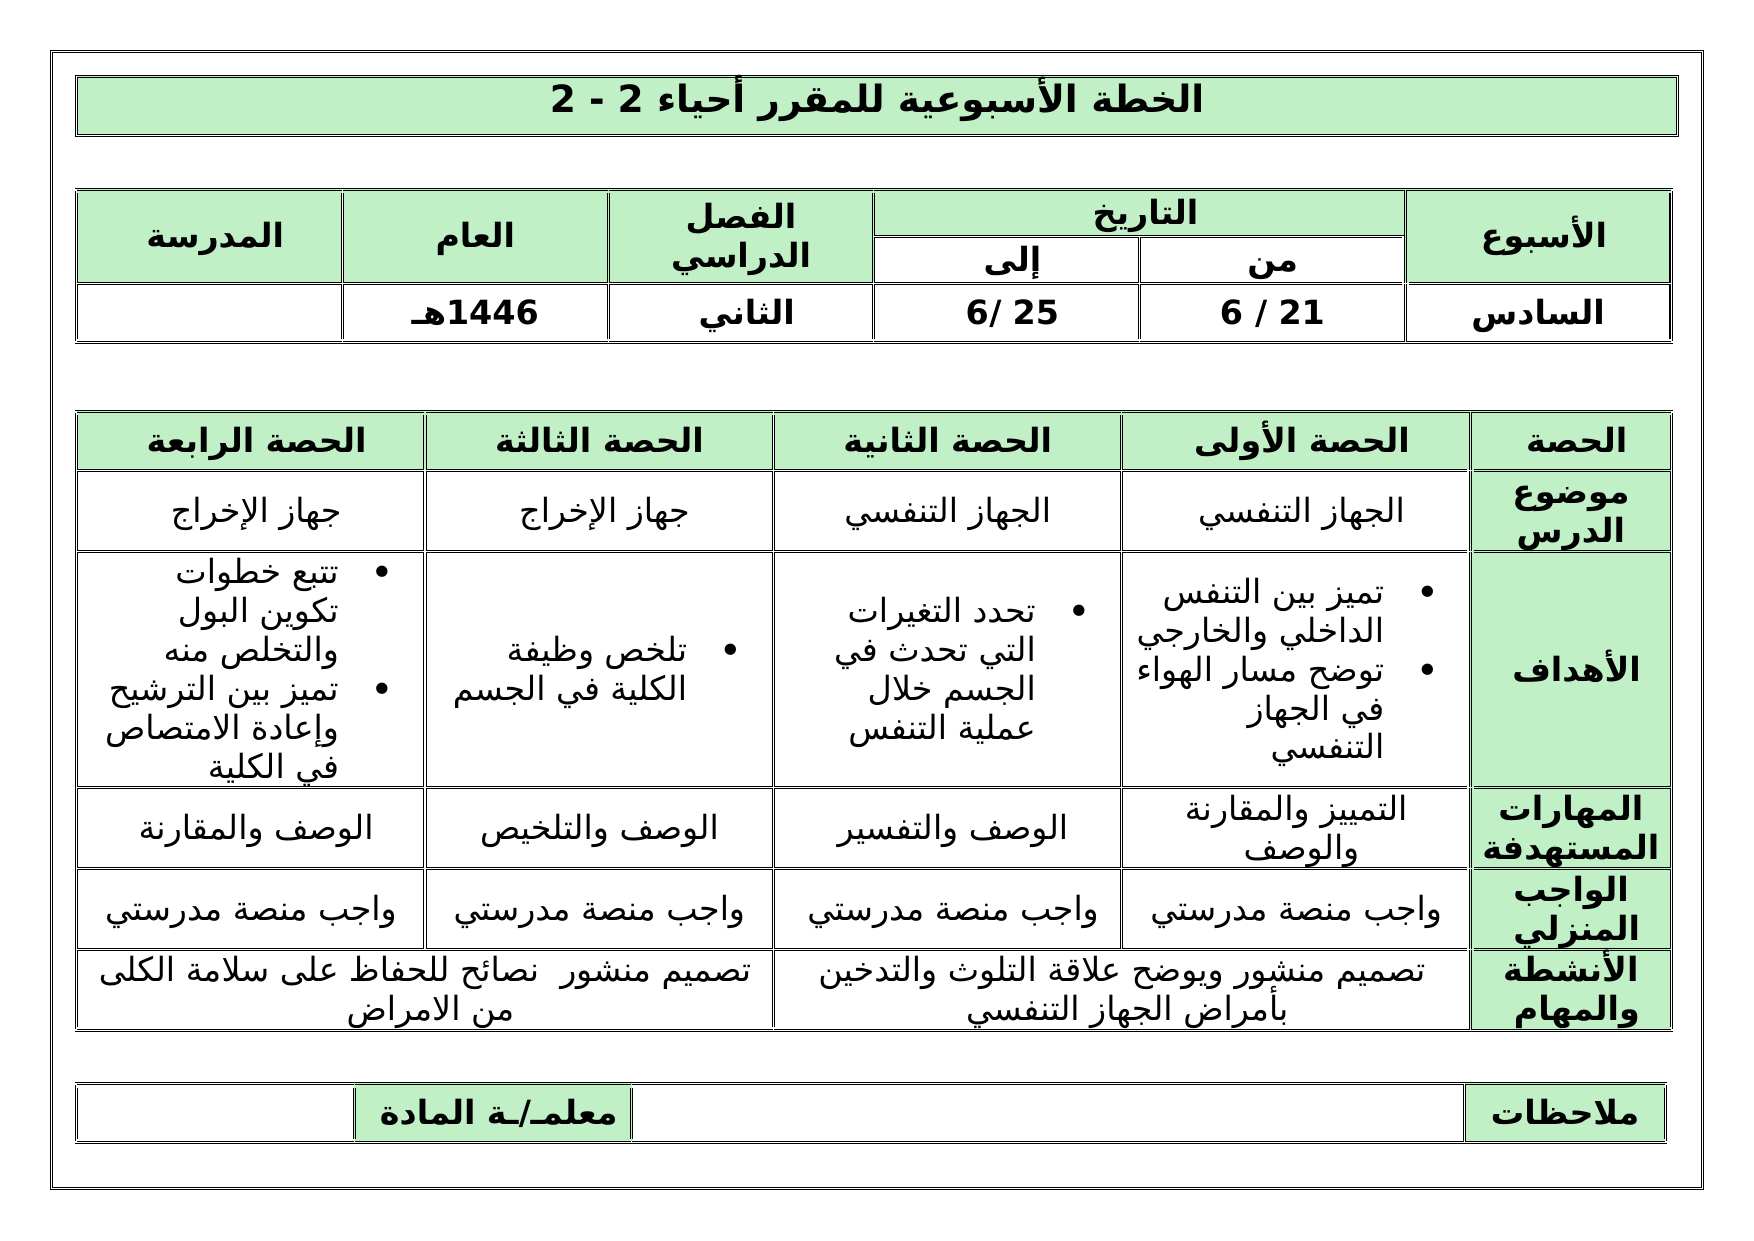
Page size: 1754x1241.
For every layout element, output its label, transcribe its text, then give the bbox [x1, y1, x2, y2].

table_cell الجهاز التنفسي [1122, 469, 1470, 550]
table_cell الواجب المنزلي [1470, 867, 1671, 948]
table_cell واجب منصة مدرستي [427, 870, 772, 948]
table_cell تتبع خطوات تكوين البول والتخلص منه تميز بين الترشيح وإعادة الامتصاص في الكلية [78, 553, 423, 786]
table_cell [77, 285, 342, 341]
table_header الحصة الثانية [774, 411, 1122, 469]
table_header معلمـ/ـة المادة [354, 1083, 632, 1141]
table_header العام [343, 191, 608, 282]
table_cell 21 / 6 [1140, 282, 1405, 341]
table_header المدرسة [77, 191, 342, 282]
table_cell موضوع الدرس [1470, 469, 1671, 550]
table_cell جهاز الإخراج [78, 472, 423, 550]
table_header [632, 1085, 1463, 1141]
table_cell 1446هـ [343, 285, 608, 341]
table_header [77, 1085, 354, 1141]
table_cell الوصف والتلخيص [427, 789, 772, 867]
table_cell الثاني [608, 282, 874, 341]
table_cell الوصف والمقارنة [78, 789, 423, 867]
table_cell الأنشطة والمهام [1470, 948, 1671, 1029]
table_header الحصة الثالثة [425, 413, 773, 469]
table_header ملاحظات [1466, 1085, 1665, 1141]
table_cell السادس [1405, 282, 1671, 341]
table_cell واجب منصة مدرستي [1122, 867, 1470, 948]
table_cell تصميم منشور ويوضح علاقة التلوث والتدخين بأمراض الجهاز التنفسي [774, 948, 1470, 1029]
table_cell الأهداف [1470, 550, 1671, 786]
table_cell واجب منصة مدرستي [78, 870, 423, 948]
table_cell تحدد التغيرات التي تحدث في الجسم خلال عملية التنفس [775, 553, 1120, 786]
table_header الفصل الدراسي [608, 189, 874, 282]
table_cell 25 /6 [874, 285, 1139, 341]
table_header الحصة الرابعة [77, 411, 425, 469]
table_cell التمييز والمقارنة والوصف [1122, 786, 1470, 867]
table_header الحصة [1472, 413, 1671, 469]
table_header الخطة الأسبوعية للمقرر أحياء 2 - 2 [78, 78, 1676, 134]
table_cell المهارات المستهدفة [1470, 786, 1671, 867]
table_cell من [1140, 236, 1404, 282]
table_cell الوصف والتفسير [775, 789, 1120, 867]
table_cell إلى [875, 238, 1138, 282]
table_header التاريخ [874, 191, 1404, 235]
table_cell تلخص وظيفة الكلية في الجسم [427, 553, 772, 786]
table_cell جهاز الإخراج [427, 472, 772, 550]
table_header الحصة الأولى [1122, 413, 1469, 469]
table_cell تميز بين التنفس الداخلي والخارجي توضح مسار الهواء في الجهاز التنفسي [1122, 550, 1470, 786]
table_cell الجهاز التنفسي [775, 472, 1120, 550]
table_header الأسبوع [1407, 191, 1671, 282]
table_cell تصميم منشور نصائح للحفاظ على سلامة الكلى من الامراض [77, 951, 773, 1029]
table_cell واجب منصة مدرستي [775, 870, 1120, 948]
